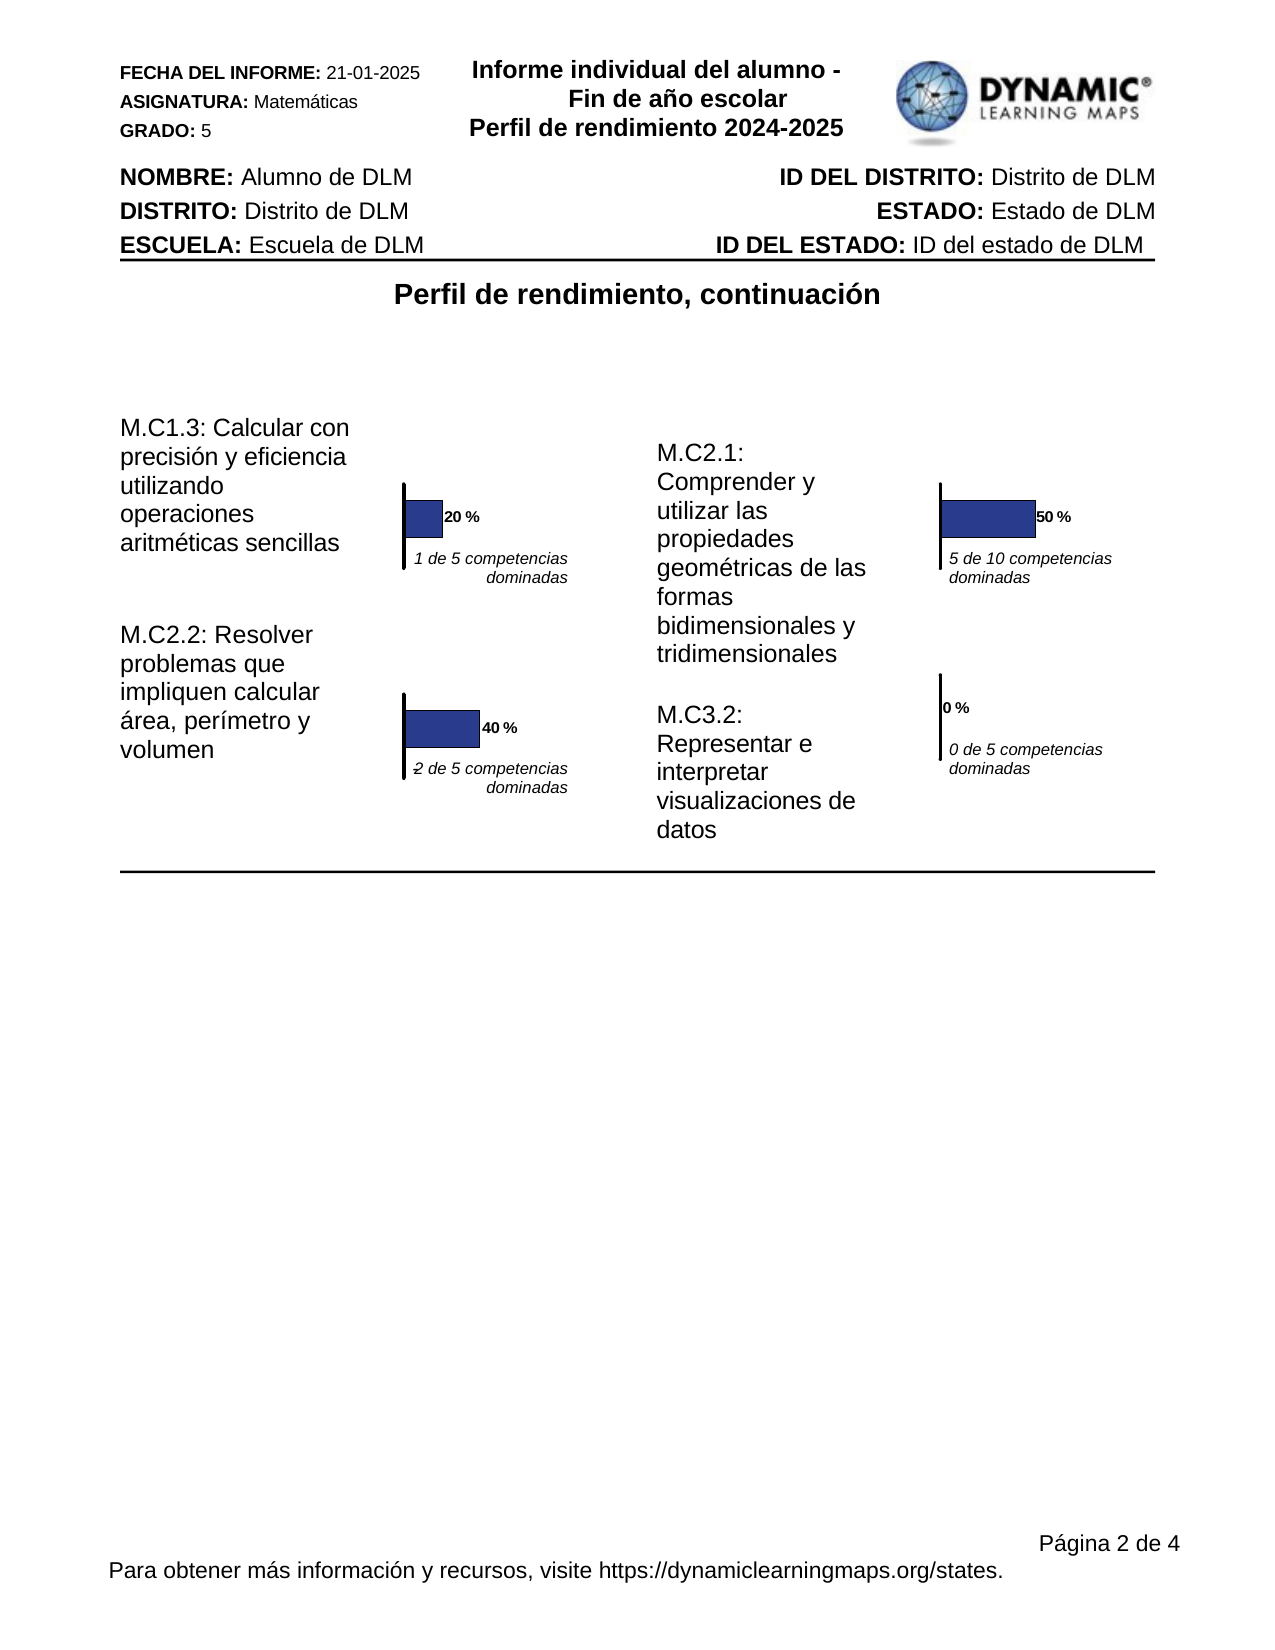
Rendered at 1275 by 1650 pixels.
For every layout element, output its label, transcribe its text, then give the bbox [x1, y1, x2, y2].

text M.C1.3: Calcular con precisión y eficiencia utilizando operaciones aritméticas sencillas [120, 413, 350, 557]
text M.C2.2: Resolver problemas que impliquen calcular área, perímetro y volumen [120, 620, 350, 763]
text Página 2 de 4 [120, 1530, 1181, 1557]
text M.C2.1: Comprender y utilizar las propiedades geométricas de las formas bidimensionales y tridimensionales [657, 438, 881, 668]
text 20 % [444, 508, 572, 526]
text 40 % [482, 718, 572, 736]
text Para obtener más información y recursos, visite https://dynamiclearningmaps.org/states. [108, 1557, 1181, 1584]
text M.C3.2: Representar e interpretar visualizaciones de datos [656, 700, 880, 843]
text 0 de 5 competencias dominadas [949, 740, 1181, 778]
text 2 de 5 competencias dominadas [401, 759, 568, 797]
subtitle Perfil de rendimiento, continuación [108, 277, 1167, 311]
text 50 % [931, 508, 1177, 526]
picture [895, 60, 1155, 148]
text 1 de 5 competencias dominadas [401, 549, 568, 587]
text 0 % [942, 699, 1181, 717]
text 5 de 10 competencias dominadas [949, 549, 1181, 587]
